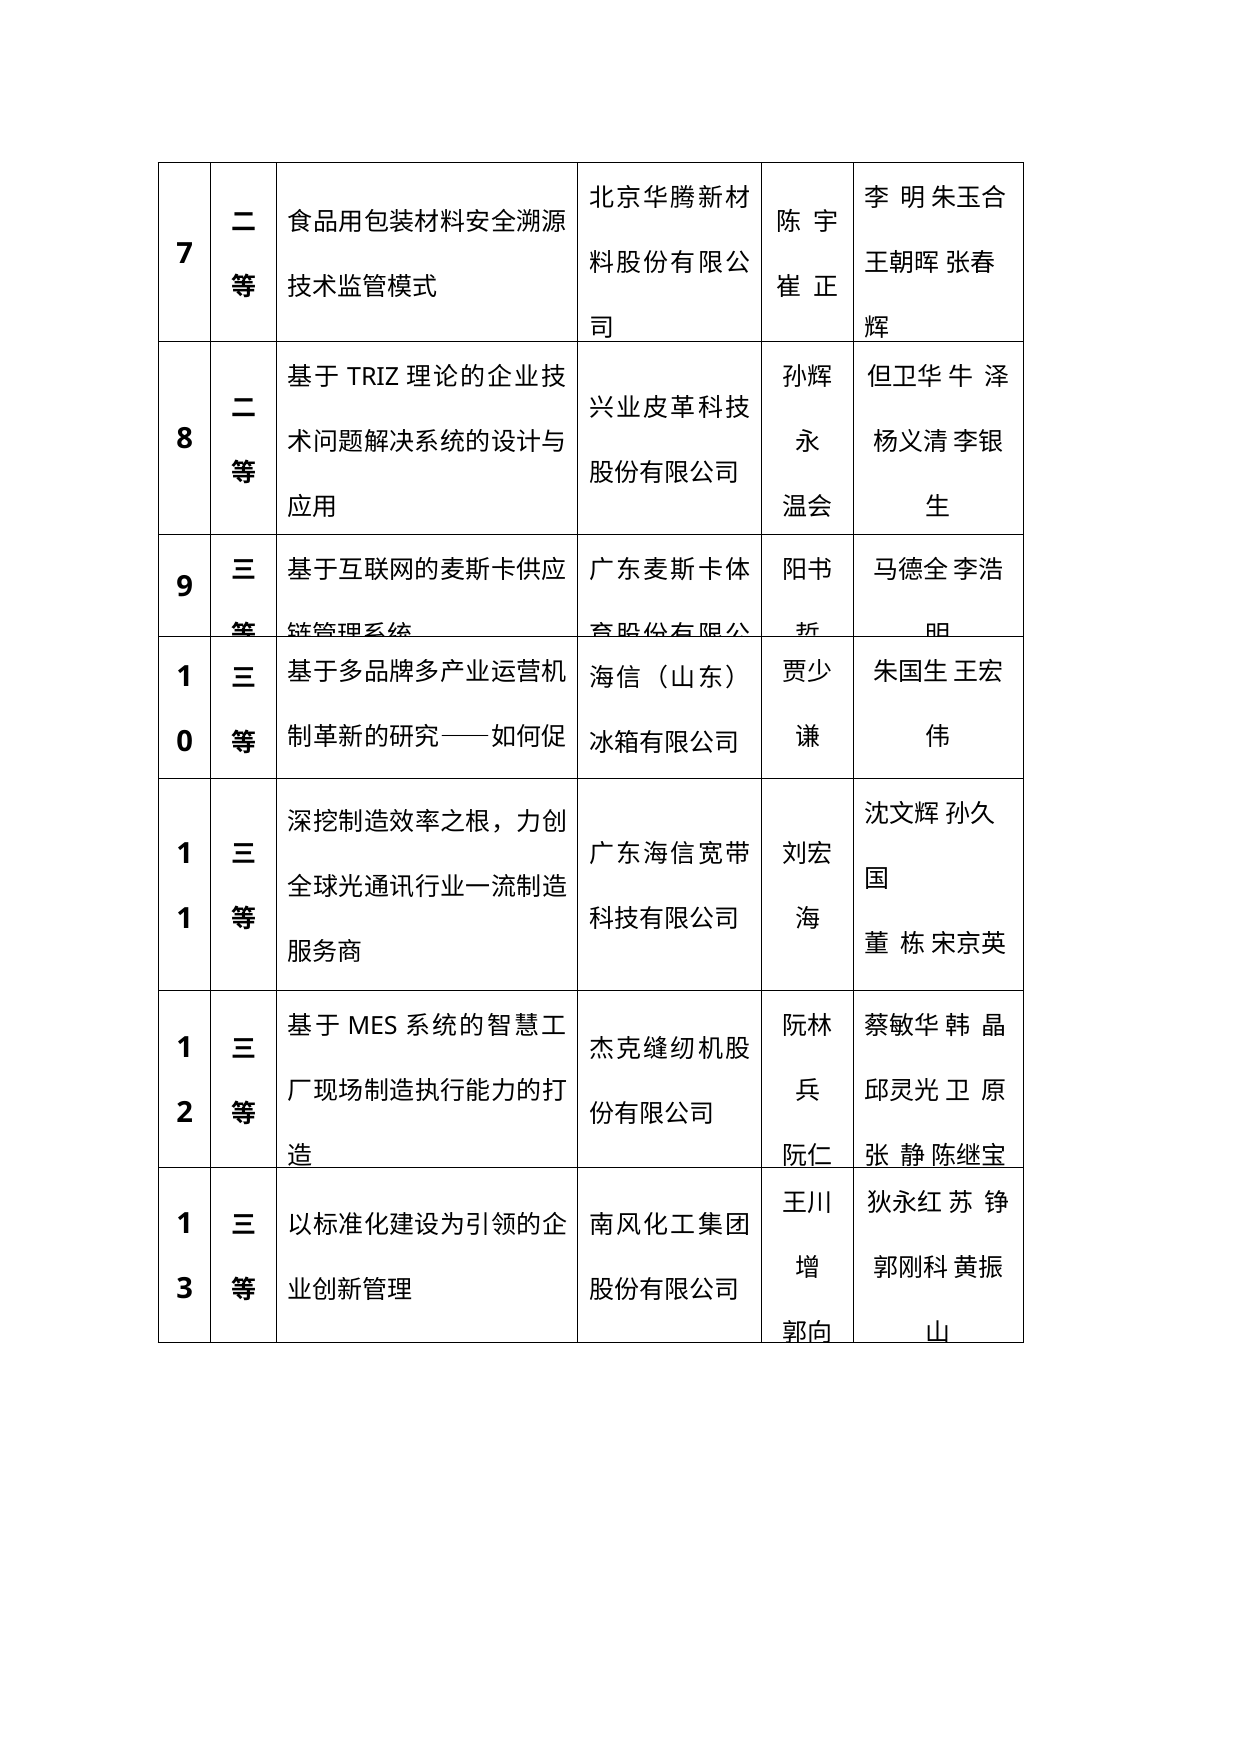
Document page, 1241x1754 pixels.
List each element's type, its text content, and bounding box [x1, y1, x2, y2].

table_cell 王川增 郭向东 [762, 1168, 853, 1342]
table_cell 马德全 李浩明 卢玉林 陈小云 [854, 535, 1023, 636]
table_cell 以标准化建设为引领的企业创新管理 [277, 1168, 577, 1342]
table_cell 陈 宇 崔 正 [762, 163, 853, 341]
table_cell 基于MES系统的智慧工厂现场制造执行能力的打造 [277, 991, 577, 1167]
table_cell 三等 [211, 1168, 276, 1342]
table_cell 深挖制造效率之根，力创全球光通讯行业一流制造服务商 [277, 779, 577, 990]
table_cell 三等 [211, 779, 276, 990]
table_cell 12 [159, 991, 210, 1167]
table_cell 7 [159, 163, 210, 341]
table_cell 基于互联网的麦斯卡供应链管理系统 [277, 535, 577, 636]
table_cell 基于多品牌多产业运营机制革新的研究——如何促进集团内短板产业的快速发展 [277, 637, 577, 778]
table_cell 海信（山东）冰箱有限公司 [578, 637, 761, 778]
table_cell 9 [159, 535, 210, 636]
table_cell 南风化工集团股份有限公司 [578, 1168, 761, 1342]
table_cell 兴业皮革科技股份有限公司 [578, 342, 761, 534]
table_cell 广东海信宽带科技有限公司 [578, 779, 761, 990]
table_cell 10 [159, 637, 210, 778]
table_cell 刘宏海 [762, 779, 853, 990]
table_cell 蔡敏华 韩 晶 邱灵光 卫 原 张 静 陈继宝 倪 帅 李 创 王吉明 [854, 991, 1023, 1167]
table_cell 沈文辉 孙久国 董 栋 宋京英 张 欣 彭 强 朱祚平 吴燕建 王宗胜 朱 健 宋子杰 任杰锋 [854, 779, 1023, 990]
table_cell 基于TRIZ理论的企业技术问题解决系统的设计与应用 [277, 342, 577, 534]
table_cell 三等 [211, 535, 276, 636]
table_cell 李 明 朱玉合 王朝晖 张春辉 王 竹 齐小丽 谷 宇 林金仲 盘汉平 王 钢 [854, 163, 1023, 341]
table_cell 二等 [211, 342, 276, 534]
table_cell 但卫华 牛 泽 杨义清 李银生 蔡宗泽 梁永贤 王小卓 贾喜庆 吴渝玉 李永振 [854, 342, 1023, 534]
table_cell 11 [159, 779, 210, 990]
table_cell 三等 [211, 637, 276, 778]
table_cell 8 [159, 342, 210, 534]
table_cell 阮林兵 阮仁兵 [762, 991, 853, 1167]
table_cell 二等 [211, 163, 276, 341]
table_cell 孙辉永 温会涛 [762, 342, 853, 534]
table_cell 三等 [211, 991, 276, 1167]
table_cell 13 [159, 1168, 210, 1342]
table_cell 狄永红 苏 铮 郭刚科 黄振山 张国红 许 涛 杨宏源 秦锁锁 杨 峰 乔 鹏 [854, 1168, 1023, 1342]
table_cell 北京华腾新材料股份有限公司 [578, 163, 761, 341]
table_cell 广东麦斯卡体育股份有限公司 [578, 535, 761, 636]
table_cell 阳书哲 [762, 535, 853, 636]
table_cell 杰克缝纫机股份有限公司 [578, 991, 761, 1167]
table_cell 朱国生 王宏伟 刘玉春 刘洪磊 王宪坤 张俊强 [854, 637, 1023, 778]
table_cell 食品用包装材料安全溯源技术监管模式 [277, 163, 577, 341]
table_cell 贾少谦 段跃斌 [762, 637, 853, 778]
